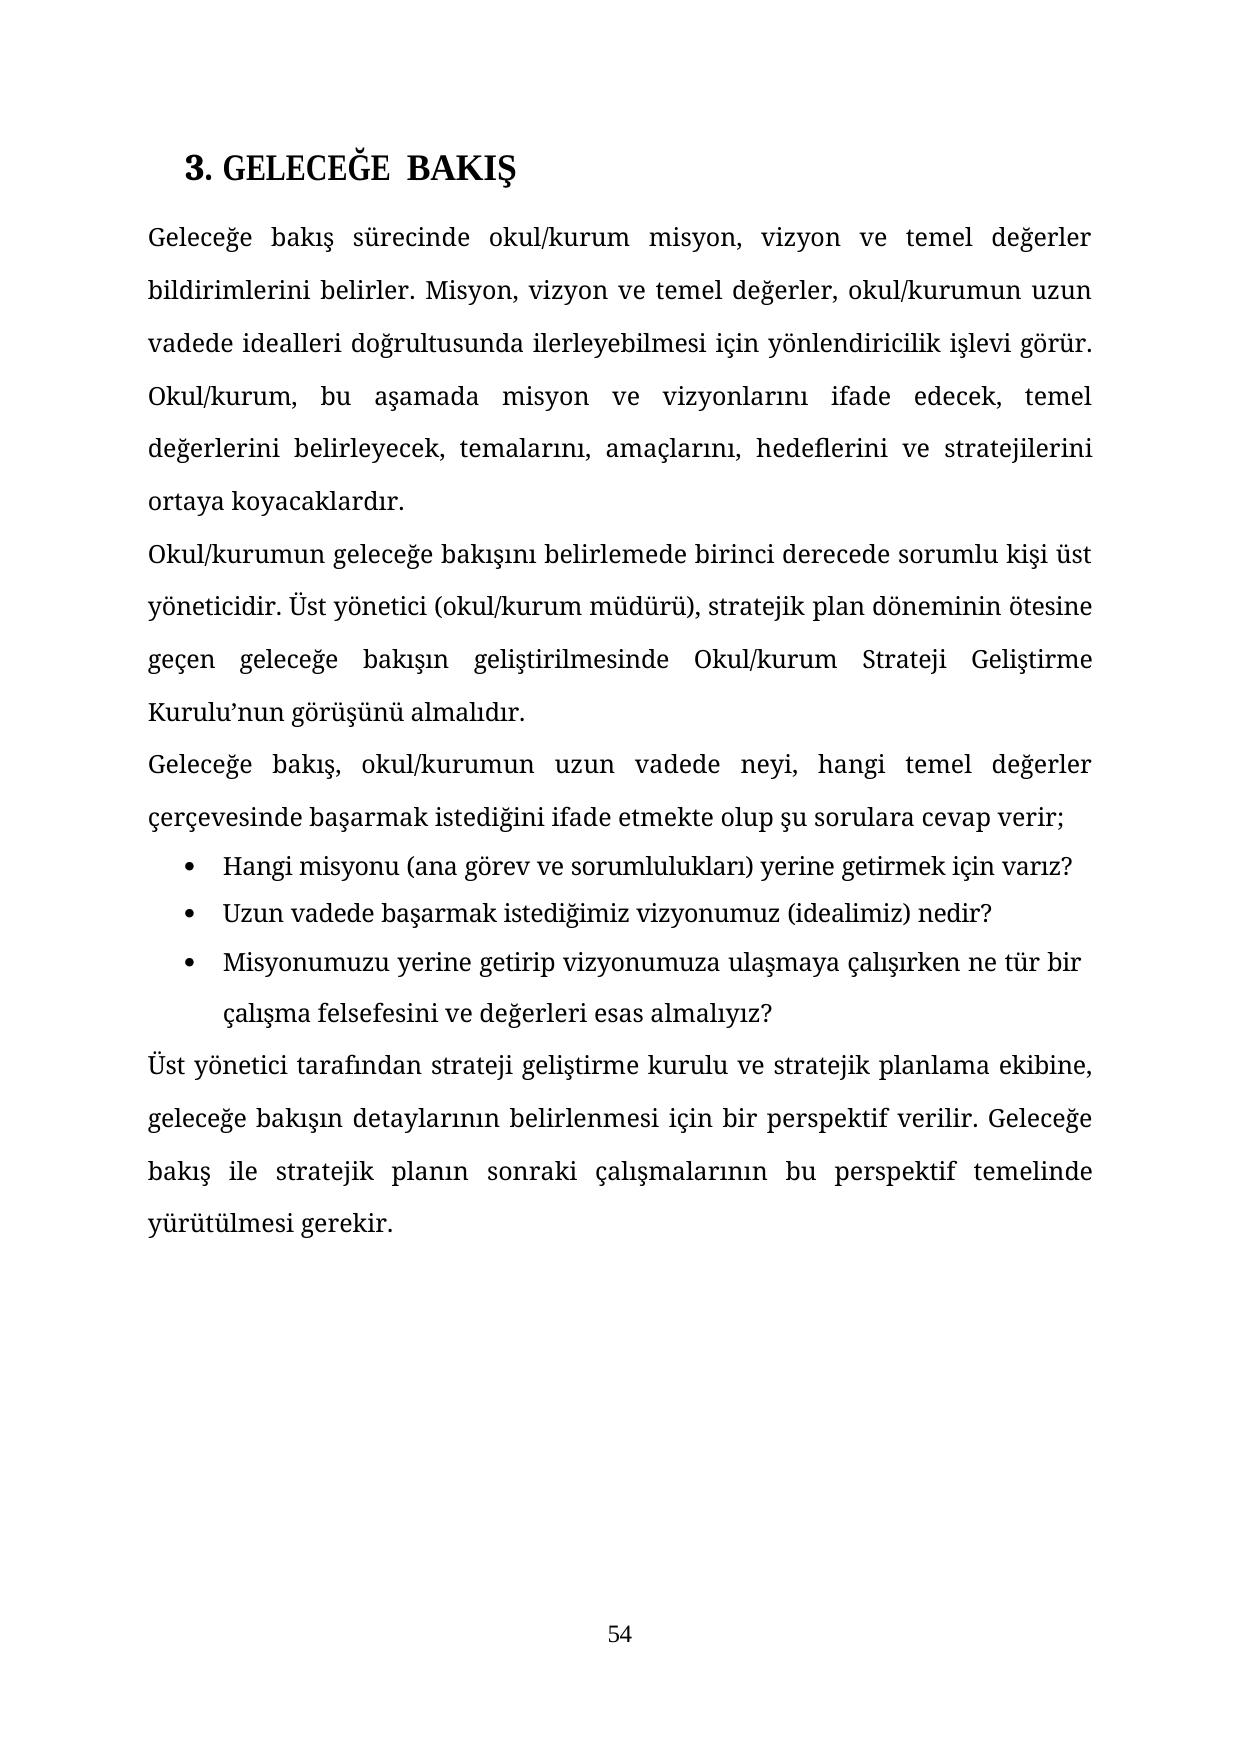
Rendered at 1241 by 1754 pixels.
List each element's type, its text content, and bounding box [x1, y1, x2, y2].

text Geleceğe bakış, okul/kurumun uzun vadede neyi, hangi temel değerler çerçevesinde başarmak istediğini ifade etmekte olup şu sorulara cevap verir; [148, 747, 1093, 833]
list Misyonumuzu yerine getirip vizyonumuza ulaşmaya çalışırken ne tür bir çalışma felsefesini ve değerleri esas almalıyız? [185, 944, 1082, 1030]
text Okul/kurumun geleceğe bakışını belirlemede birinci derecede sorumlu kişi üst yöneticidir. Üst yönetici (okul/kurum müdürü), stratejik plan döneminin ötesine geçen geleceğe bakışın geliştirilmesinde Okul/kurum Strateji Geliştirme Kurulu’nun görüşünü almalıdır. [148, 536, 1093, 728]
list Hangi misyonu (ana görev ve sorumlulukları) yerine getirmek için varız? [185, 851, 1198, 882]
text Geleceğe bakış sürecinde okul/kurum misyon, vizyon ve temel değerler bildirimlerini belirler. Misyon, vizyon ve temel değerler, okul/kurumun uzun vadede idealleri doğrultusunda ilerleyebilmesi için yönlendiricilik işlevi görür. Okul/kurum, bu aşamada misyon ve vizyonlarını ifade edecek, temel değerlerini belirleyecek, temalarını, amaçlarını, hedeflerini ve stratejilerini ortaya koyacaklardır. [148, 220, 1093, 518]
text Üst yönetici tarafından strateji geliştirme kurulu ve stratejik planlama ekibine, geleceğe bakışın detaylarının belirlenmesi için bir perspektif verilir. Geleceğe bakış ile stratejik planın sonraki çalışmalarının bu perspektif temelinde yürütülmesi gerekir. [148, 1048, 1093, 1240]
subtitle GELECEĞE BAKIŞ [185, 146, 1198, 190]
list Uzun vadede başarmak istediğimiz vizyonumuz (idealimiz) nedir? [185, 896, 1198, 930]
